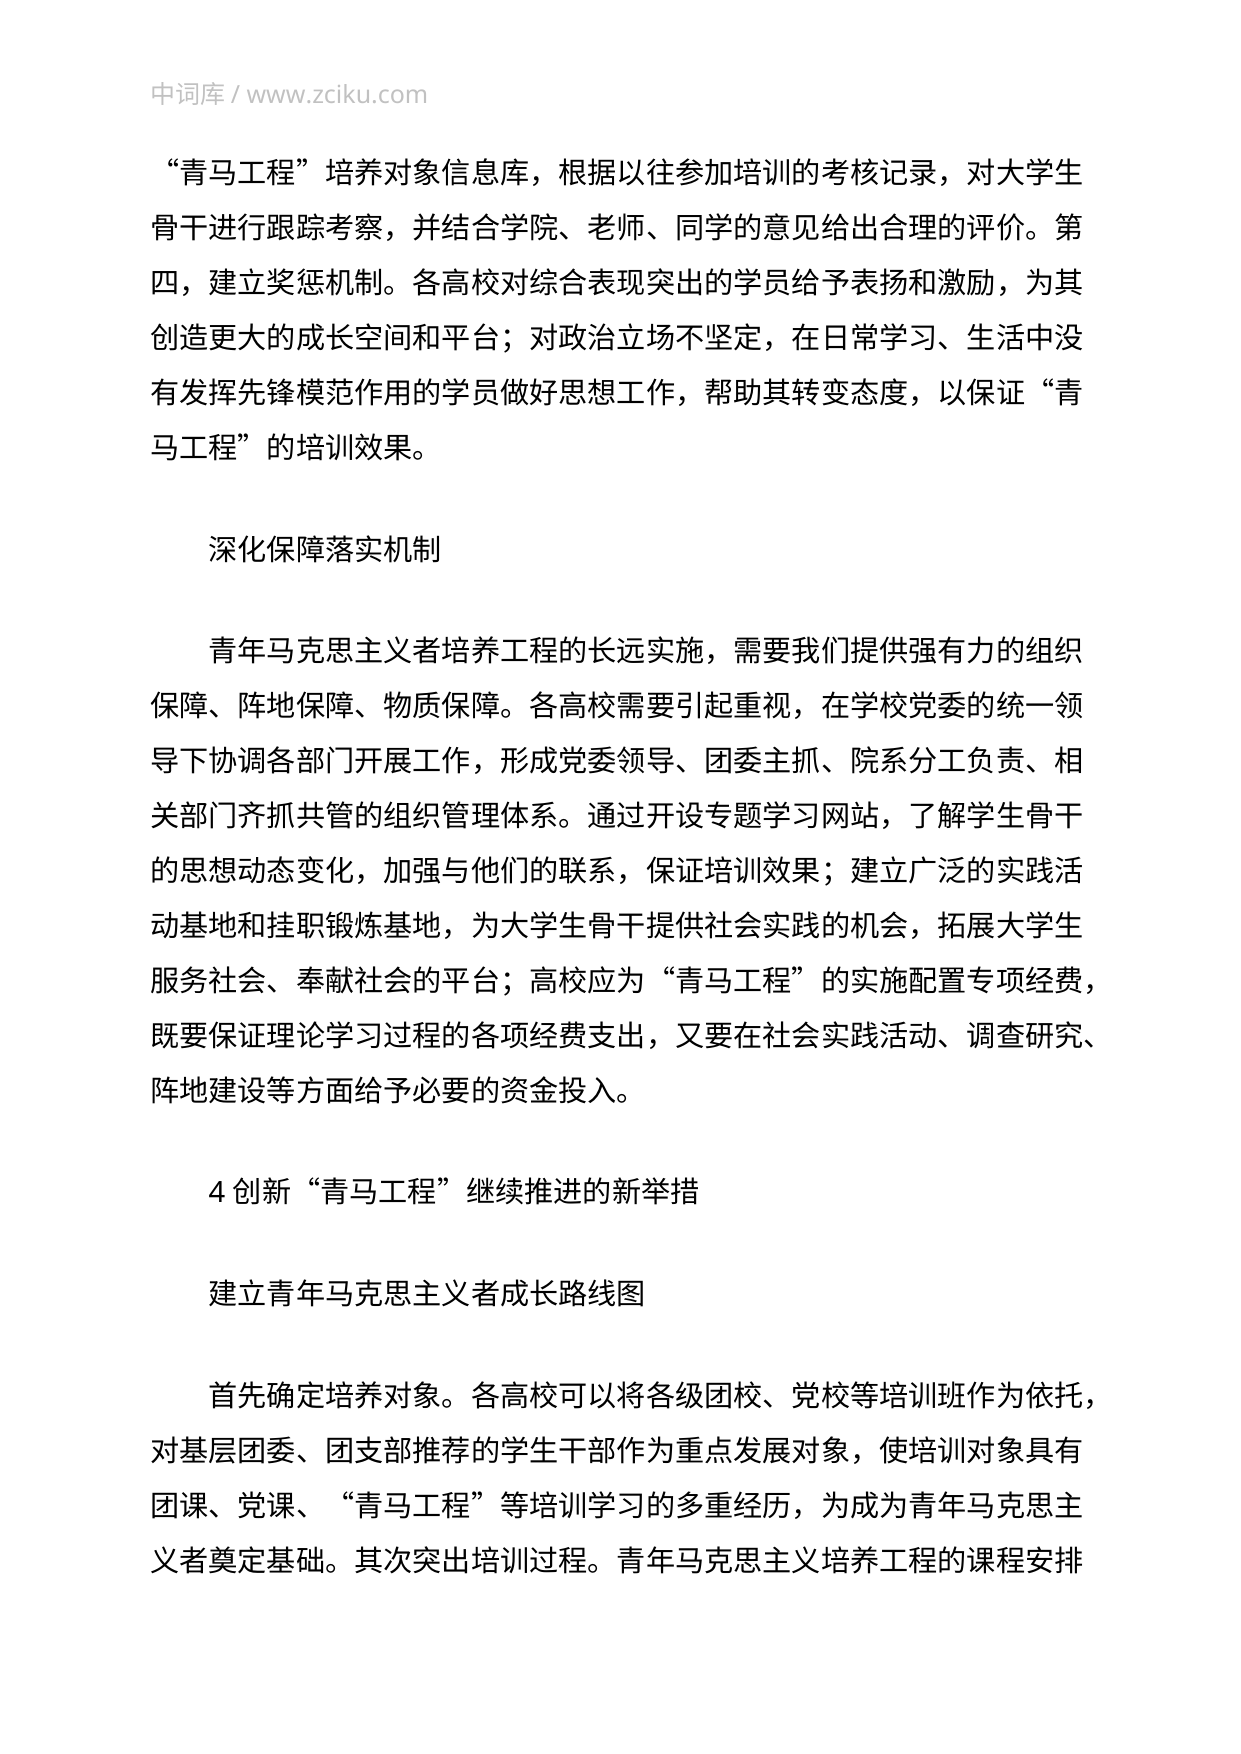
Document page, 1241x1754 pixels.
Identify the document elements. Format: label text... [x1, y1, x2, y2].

text 青年马克思主义者培养工程的长远实施，需要我们提供强有力的组织保障、阵地保障、物质保障。各高校需要引起重视，在学校党委的统一领导下协调各部门开展工作，形成党委领导、团委主抓、院系分工负责、相关部门齐抓共管的组织管理体系。通过开设专题学习网站，了解学生骨干的思想动态变化，加强与他们的联系，保证培训效果；建立广泛的实践活动基地和挂职锻炼基地，为大学生骨干提供社会实践的机会，拓展大学生服务社会、奉献社会的平台；高校应为“青马工程”的实施配置专项经费，既要保证理论学习过程的各项经费支出，又要在社会实践活动、调查研究、阵地建设等方面给予必要的资金投入。 [150, 628, 1090, 1109]
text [150, 1373, 1090, 1580]
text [150, 150, 1090, 467]
text 深化保障落实机制 [150, 526, 1090, 568]
text 建立青年马克思主义者成长路线图 [150, 1271, 1090, 1313]
text 4 创新“青马工程”继续推进的新举措 [150, 1169, 1090, 1211]
